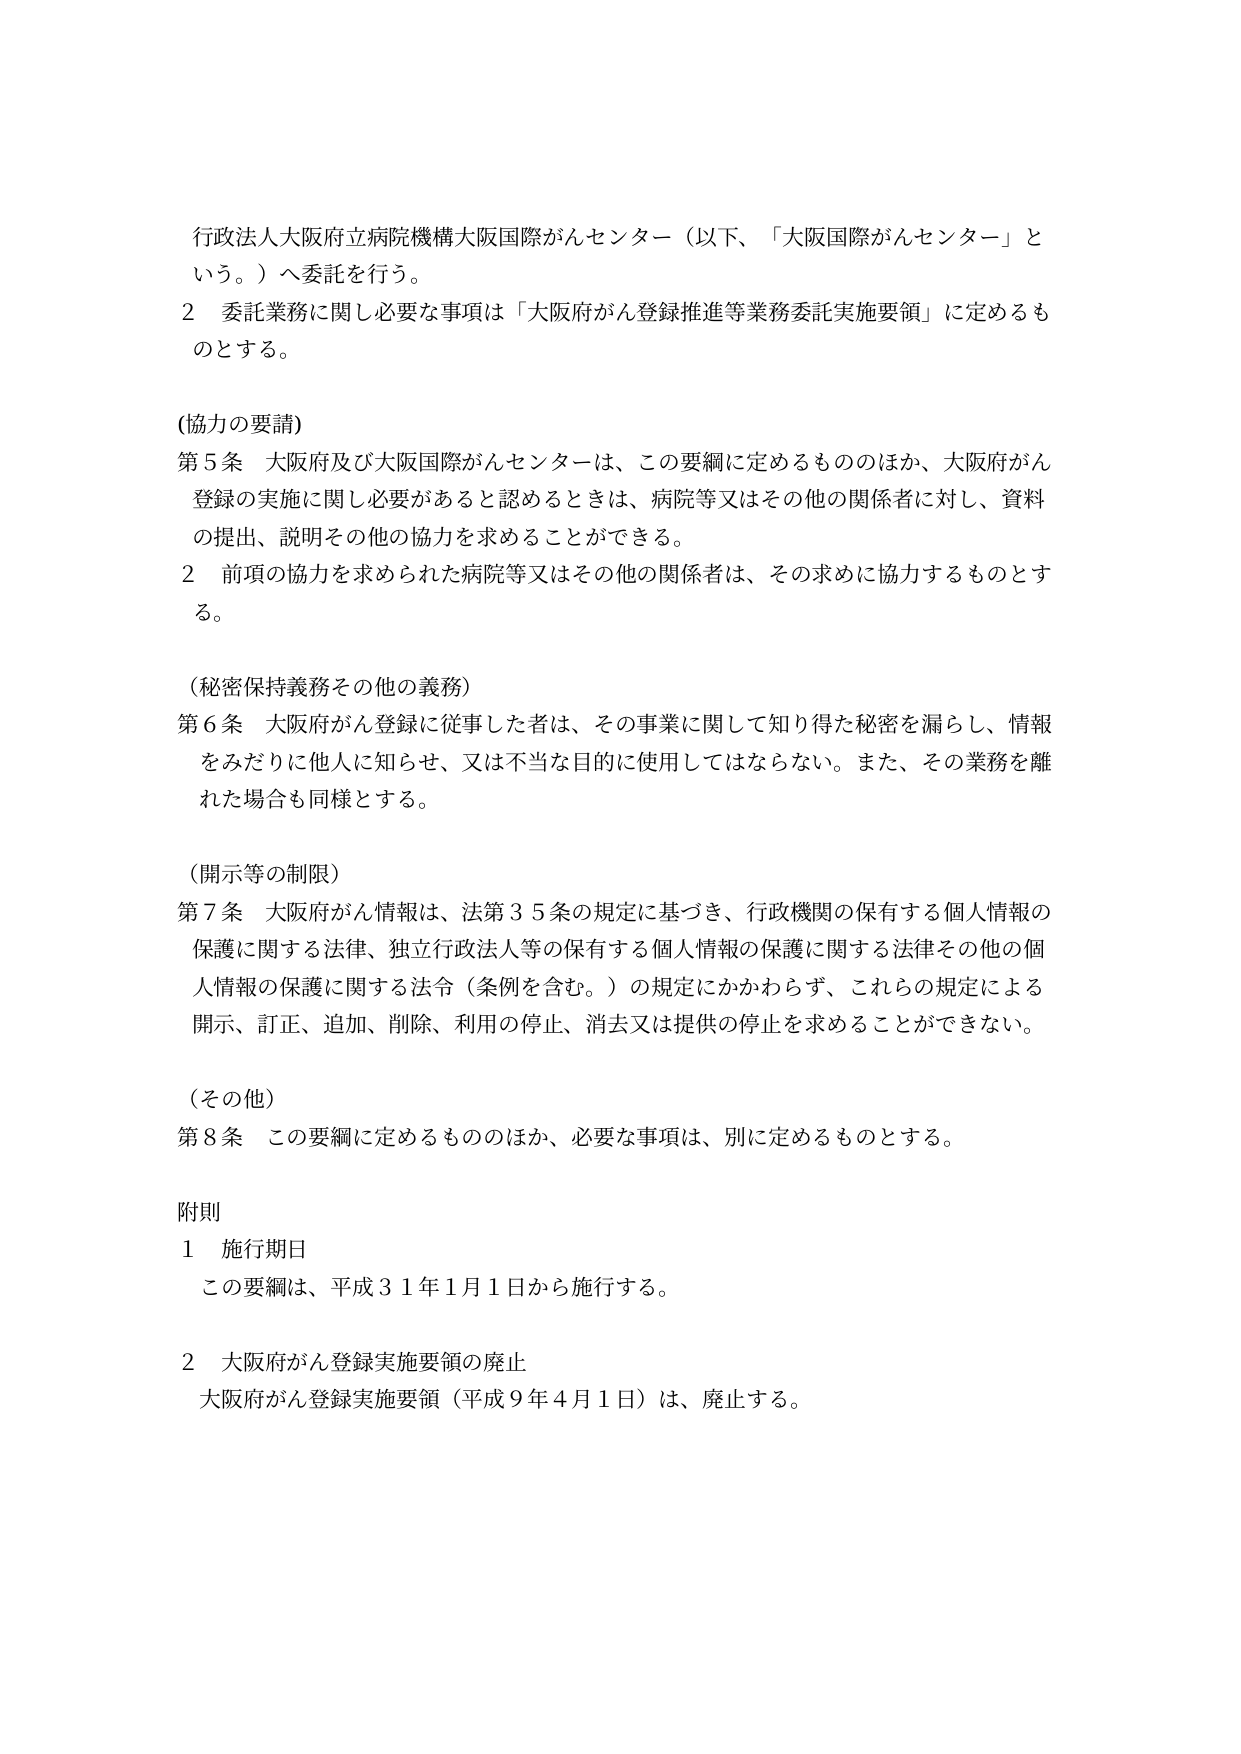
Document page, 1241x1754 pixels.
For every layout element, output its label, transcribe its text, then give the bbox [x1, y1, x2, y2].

text この要綱は、平成３１年１月１日から施行する。 [177, 1267, 1063, 1304]
text 第７条 大阪府がん情報は、法第３５条の規定に基づき、行政機関の保有する個人情報の保護に関する法律、独立行政法人等の保有する個人情報の保護に関する法律その他の個人情報の保護に関する法令（条例を含む。）の規定にかかわらず、これらの規定による開示、訂正、追加、削除、利用の停止、消去又は提供の停止を求めることができない。 [177, 892, 1063, 1042]
text (協力の要請) [177, 404, 1063, 442]
text 附則 [177, 1192, 1063, 1229]
text （秘密保持義務その他の義務） [177, 667, 1063, 704]
text １ 施行期日 [177, 1229, 1063, 1267]
text ２ 前項の協力を求められた病院等又はその他の関係者は、その求めに協力するものとする。 [177, 554, 1063, 629]
text 第６条 大阪府がん登録に従事した者は、その事業に関して知り得た秘密を漏らし、情報をみだりに他人に知らせ、又は不当な目的に使用してはならない。また、その業務を離れた場合も同様とする。 [177, 704, 1063, 817]
text （開示等の制限） [177, 854, 1063, 892]
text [177, 217, 1063, 292]
text ２ 委託業務に関し必要な事項は「大阪府がん登録推進等業務委託実施要領」に定めるものとする。 [177, 292, 1063, 367]
text 第８条 この要綱に定めるもののほか、必要な事項は、別に定めるものとする。 [177, 1117, 1063, 1154]
text 大阪府がん登録実施要領（平成９年４月１日）は、廃止する。 [177, 1379, 1063, 1417]
text ２ 大阪府がん登録実施要領の廃止 [177, 1342, 1063, 1379]
text （その他） [177, 1079, 1063, 1117]
text 第５条 大阪府及び大阪国際がんセンターは、この要綱に定めるもののほか、大阪府がん登録の実施に関し必要があると認めるときは、病院等又はその他の関係者に対し、資料の提出、説明その他の協力を求めることができる。 [177, 442, 1063, 554]
